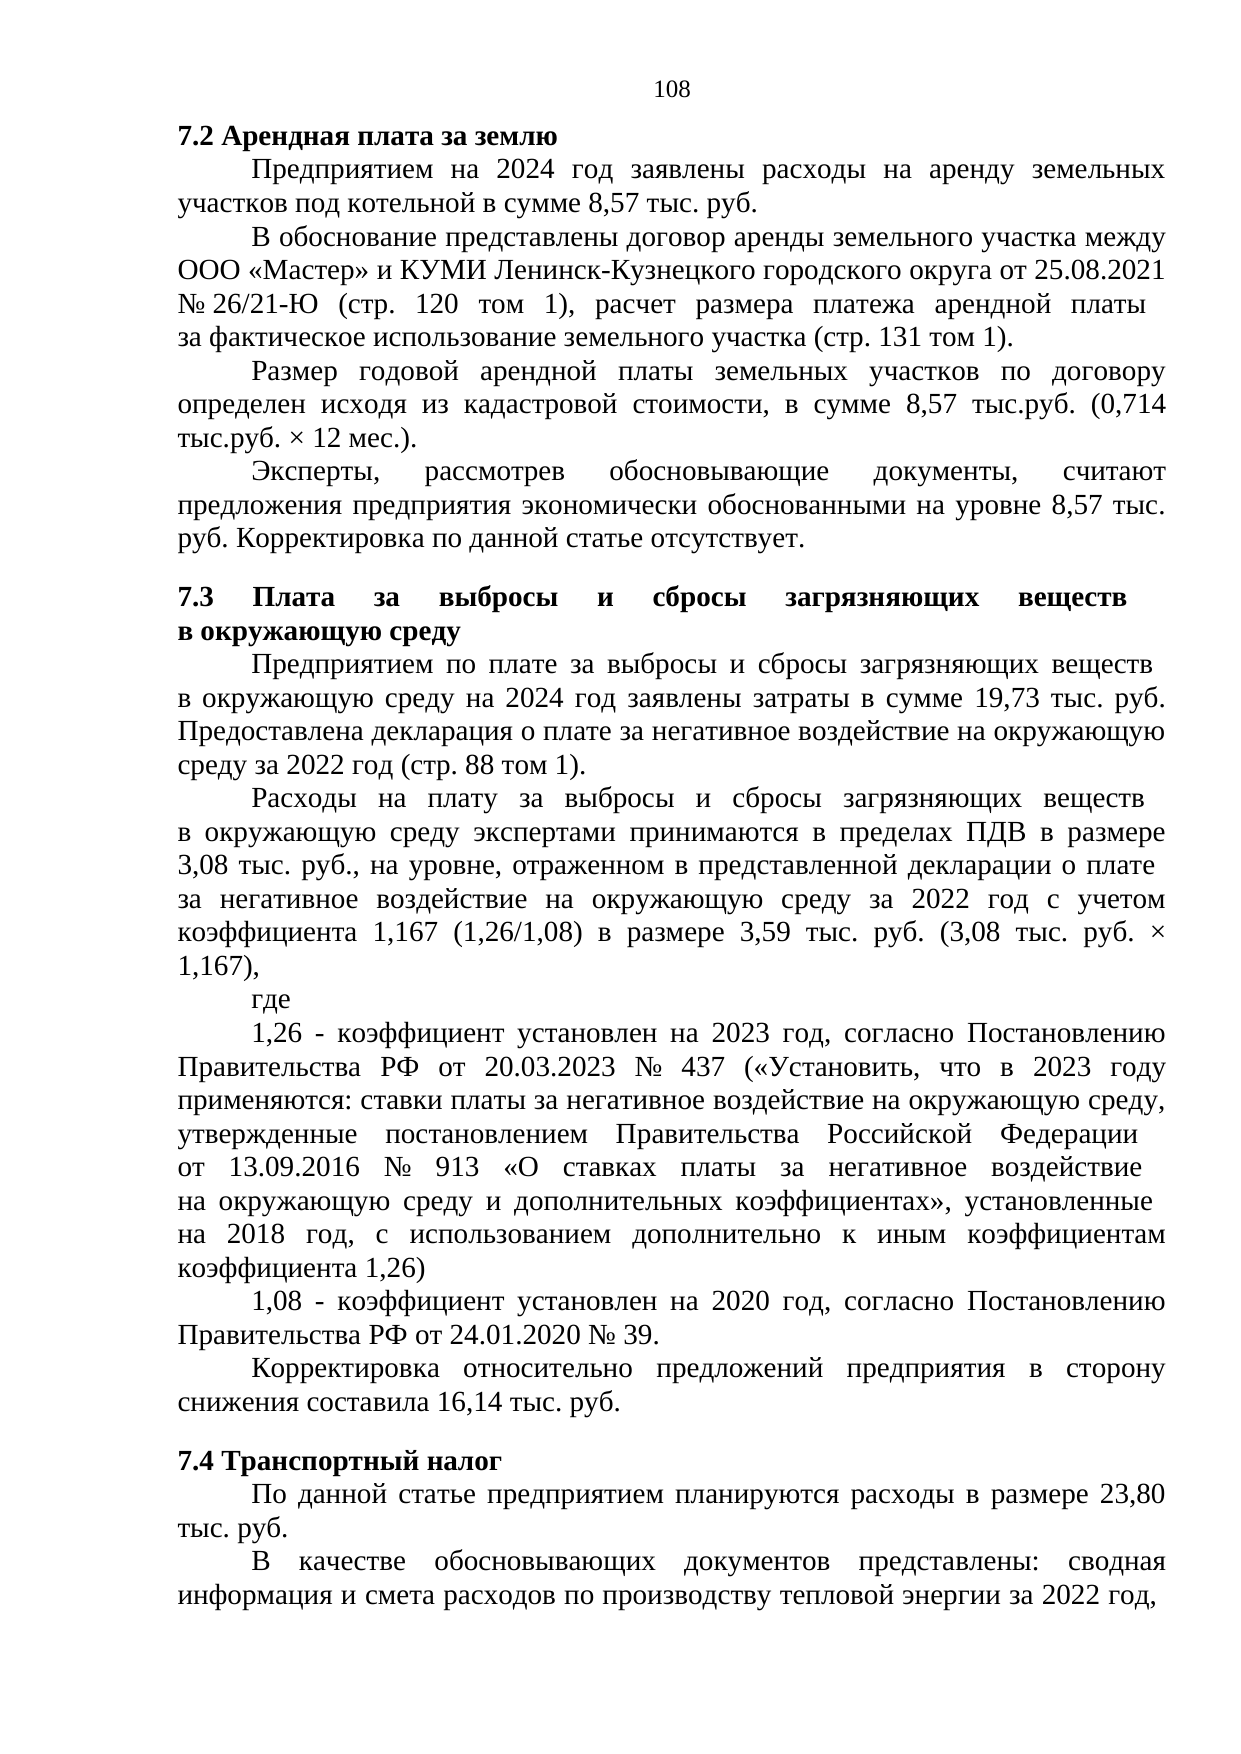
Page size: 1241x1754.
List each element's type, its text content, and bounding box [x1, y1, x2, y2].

text Эксперты, рассмотрев обосновывающие документы, считают предложения предприятия экономически обоснованными на уровне 8,57 тыс. руб. Корректировка по данной статье отсутствует. [177, 453, 1167, 554]
text Корректировка относительно предложений предприятия в сторону снижения составила 16,14 тыс. руб. [177, 1351, 1167, 1418]
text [177, 1543, 1167, 1610]
text Предприятием на 2024 год заявлены расходы на аренду земельных участков под котельной в сумме 8,57 тыс. руб. [177, 152, 1167, 219]
text 1,08 - коэффициент установлен на 2020 год, согласно Постановлению Правительства РФ от 24.01.2020 № 39. [177, 1283, 1167, 1351]
text 1,26 - коэффициент установлен на 2023 год, согласно Постановлению Правительства РФ от 20.03.2023 № 437 («Установить, что в 2023 году применяются: ставки платы за негативное воздействие на окружающую среду, утвержденные постановлением Правительства Российской Федерации от 13.09.2016 № 913 «О ставках платы за негативное воздействие на окружающую среду и дополнительных коэффициентах», установленные на 2018 год, с использованием дополнительно к иным коэффициентам коэффициента 1,26) [177, 1015, 1167, 1283]
text 7.4 Транспортный налог [177, 1443, 1167, 1476]
text По данной статье предприятием планируются расходы в размере 23,80 тыс. руб. [177, 1476, 1167, 1543]
text В обоснование представлены договор аренды земельного участка между ООО «Мастер» и КУМИ Ленинск-Кузнецкого городского округа от 25.08.2021 № 26/21-Ю (стр. 120 том 1), расчет размера платежа арендной платы за фактическое использование земельного участка (стр. 131 том 1). [177, 219, 1167, 353]
text Расходы на плату за выбросы и сбросы загрязняющих веществ в окружающую среду экспертами принимаются в пределах ПДВ в размере 3,08 тыс. руб., на уровне, отраженном в представленной декларации о плате за негативное воздействие на окружающую среду за 2022 год с учетом коэффициента 1,167 (1,26/1,08) в размере 3,59 тыс. руб. (3,08 тыс. руб. × 1,167), [177, 780, 1167, 982]
text где [177, 982, 1167, 1015]
text 7.3 Плата за выбросы и сбросы загрязняющих веществ в окружающую среду [177, 579, 1167, 646]
text Предприятием по плате за выбросы и сбросы загрязняющих веществ в окружающую среду на 2024 год заявлены затраты в сумме 19,73 тыс. руб. Предоставлена декларация о плате за негативное воздействие на окружающую среду за 2022 год (стр. 88 том 1). [177, 646, 1167, 780]
text Размер годовой арендной платы земельных участков по договору определен исходя из кадастровой стоимости, в сумме 8,57 тыс.руб. (0,714 тыс.руб. × 12 мес.). [177, 353, 1167, 453]
text 7.2 Арендная плата за землю [177, 118, 1167, 152]
